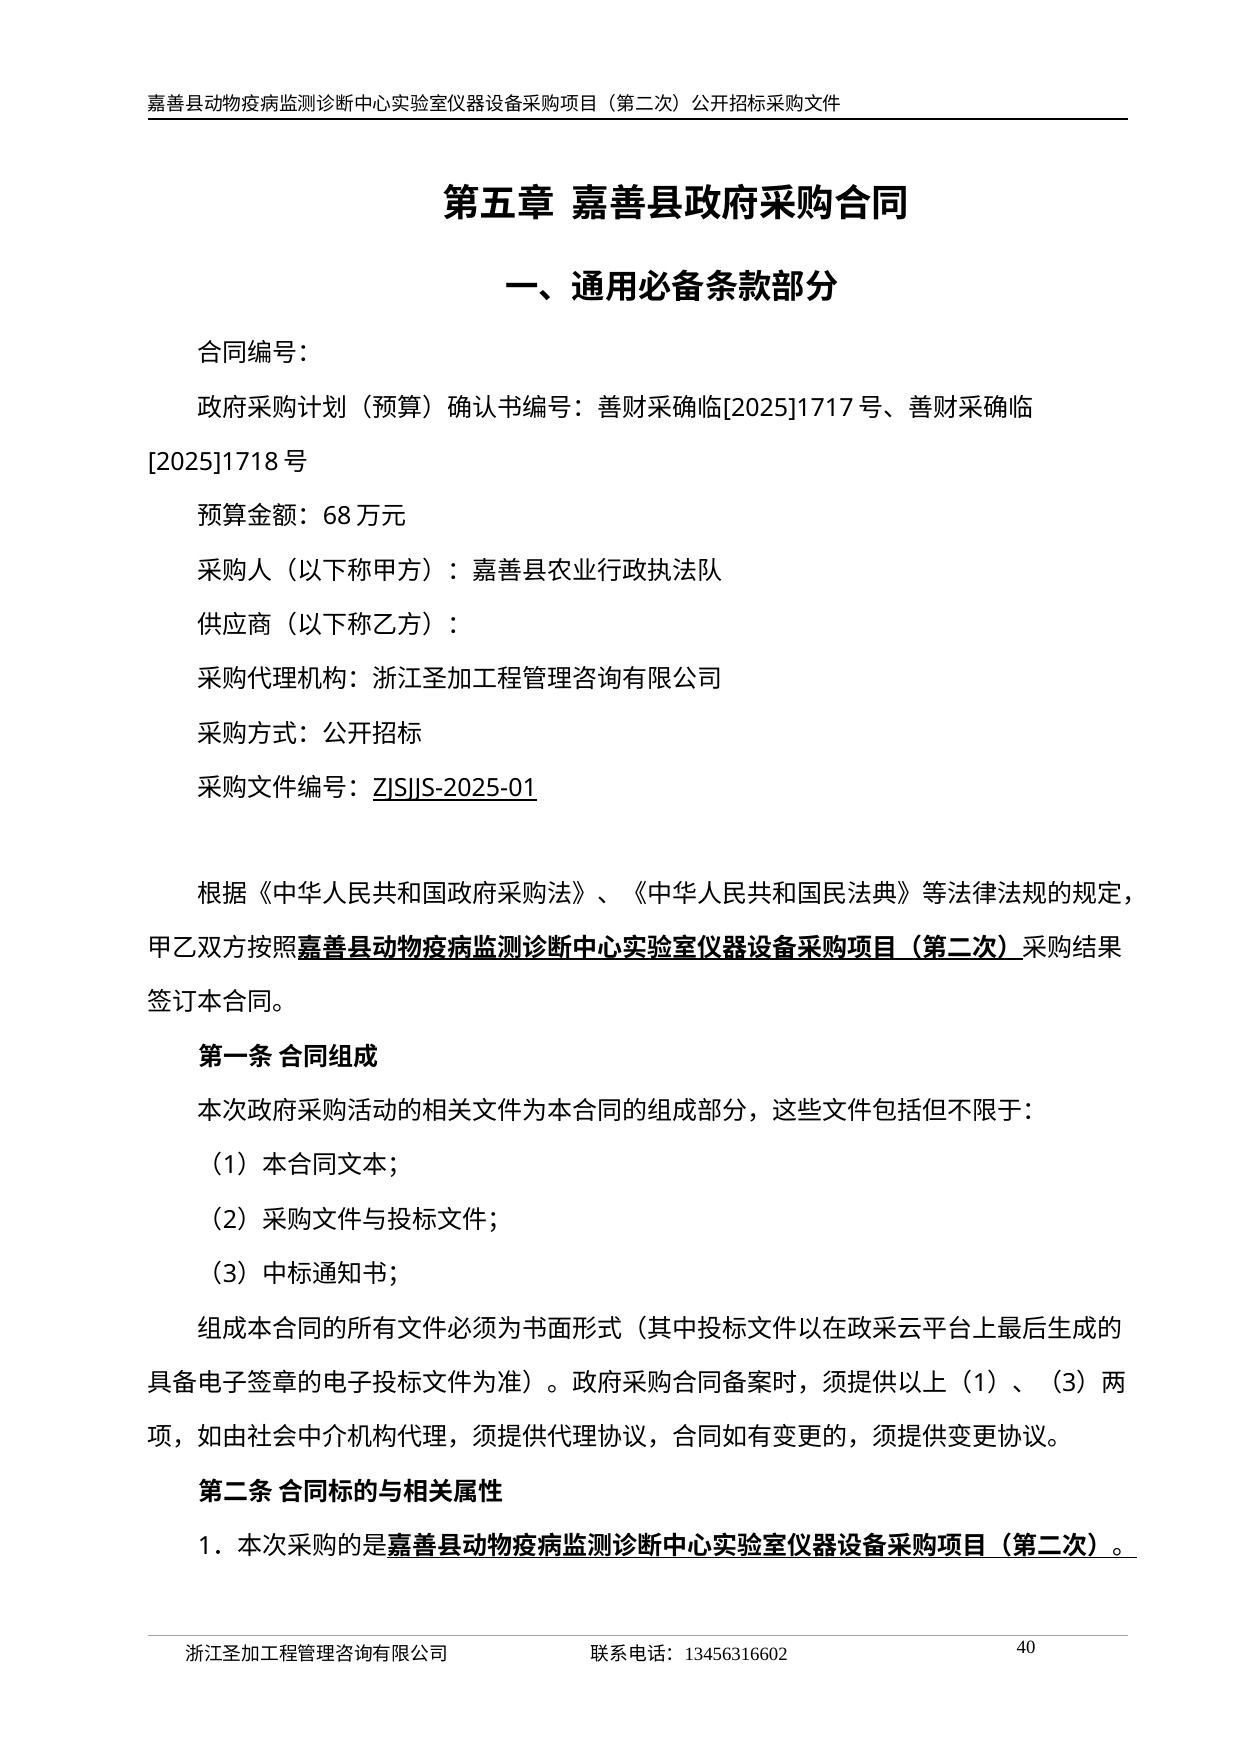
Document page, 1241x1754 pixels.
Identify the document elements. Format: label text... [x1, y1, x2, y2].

text （3）中标通知书； [148, 1254, 1128, 1290]
text 本次政府采购活动的相关文件为本合同的组成部分，这些文件包括但不限于： [148, 1091, 1128, 1127]
text 一、通用必备条款部分 [148, 260, 1128, 308]
text 采购方式：公开招标 [148, 713, 1128, 749]
text 组成本合同的所有文件必须为书面形式（其中投标文件以在政采云平台上最后生成的具备电子签章的电子投标文件为准）。政府采购合同备案时，须提供以上（1）、（3）两项，如由社会中介机构代理，须提供代理协议，合同如有变更的，须提供变更协议。 [148, 1308, 1128, 1453]
text 合同编号： [148, 333, 1128, 369]
text （2）采购文件与投标文件； [148, 1199, 1128, 1236]
text 采购人（以下称甲方）：嘉善县农业行政执法队 [148, 550, 1128, 586]
text 根据《中华人民共和国政府采购法》、《中华人民共和国民法典》等法律法规的规定，甲乙双方按照嘉善县动物疫病监测诊断中心实验室仪器设备采购项目（第二次）采购结果签订本合同。 [148, 873, 1128, 1018]
text 采购文件编号：ZJSJJS-2025-01 [148, 768, 1128, 804]
text 供应商（以下称乙方）： [148, 604, 1128, 641]
text 预算金额：68万元 [148, 496, 1128, 532]
text 第一条 合同组成 [148, 1036, 1128, 1072]
text （1）本合同文本； [148, 1145, 1128, 1181]
text 政府采购计划（预算）确认书编号：善财采确临[2025]1717号、善财采确临[2025]1718号 [148, 387, 1128, 478]
text 1．本次采购的是嘉善县动物疫病监测诊断中心实验室仪器设备采购项目（第二次）。 [148, 1526, 1128, 1562]
title 第五章 嘉善县政府采购合同 [148, 173, 1128, 227]
text 第二条 合同标的与相关属性 [148, 1471, 1128, 1507]
text 采购代理机构：浙江圣加工程管理咨询有限公司 [148, 659, 1128, 695]
